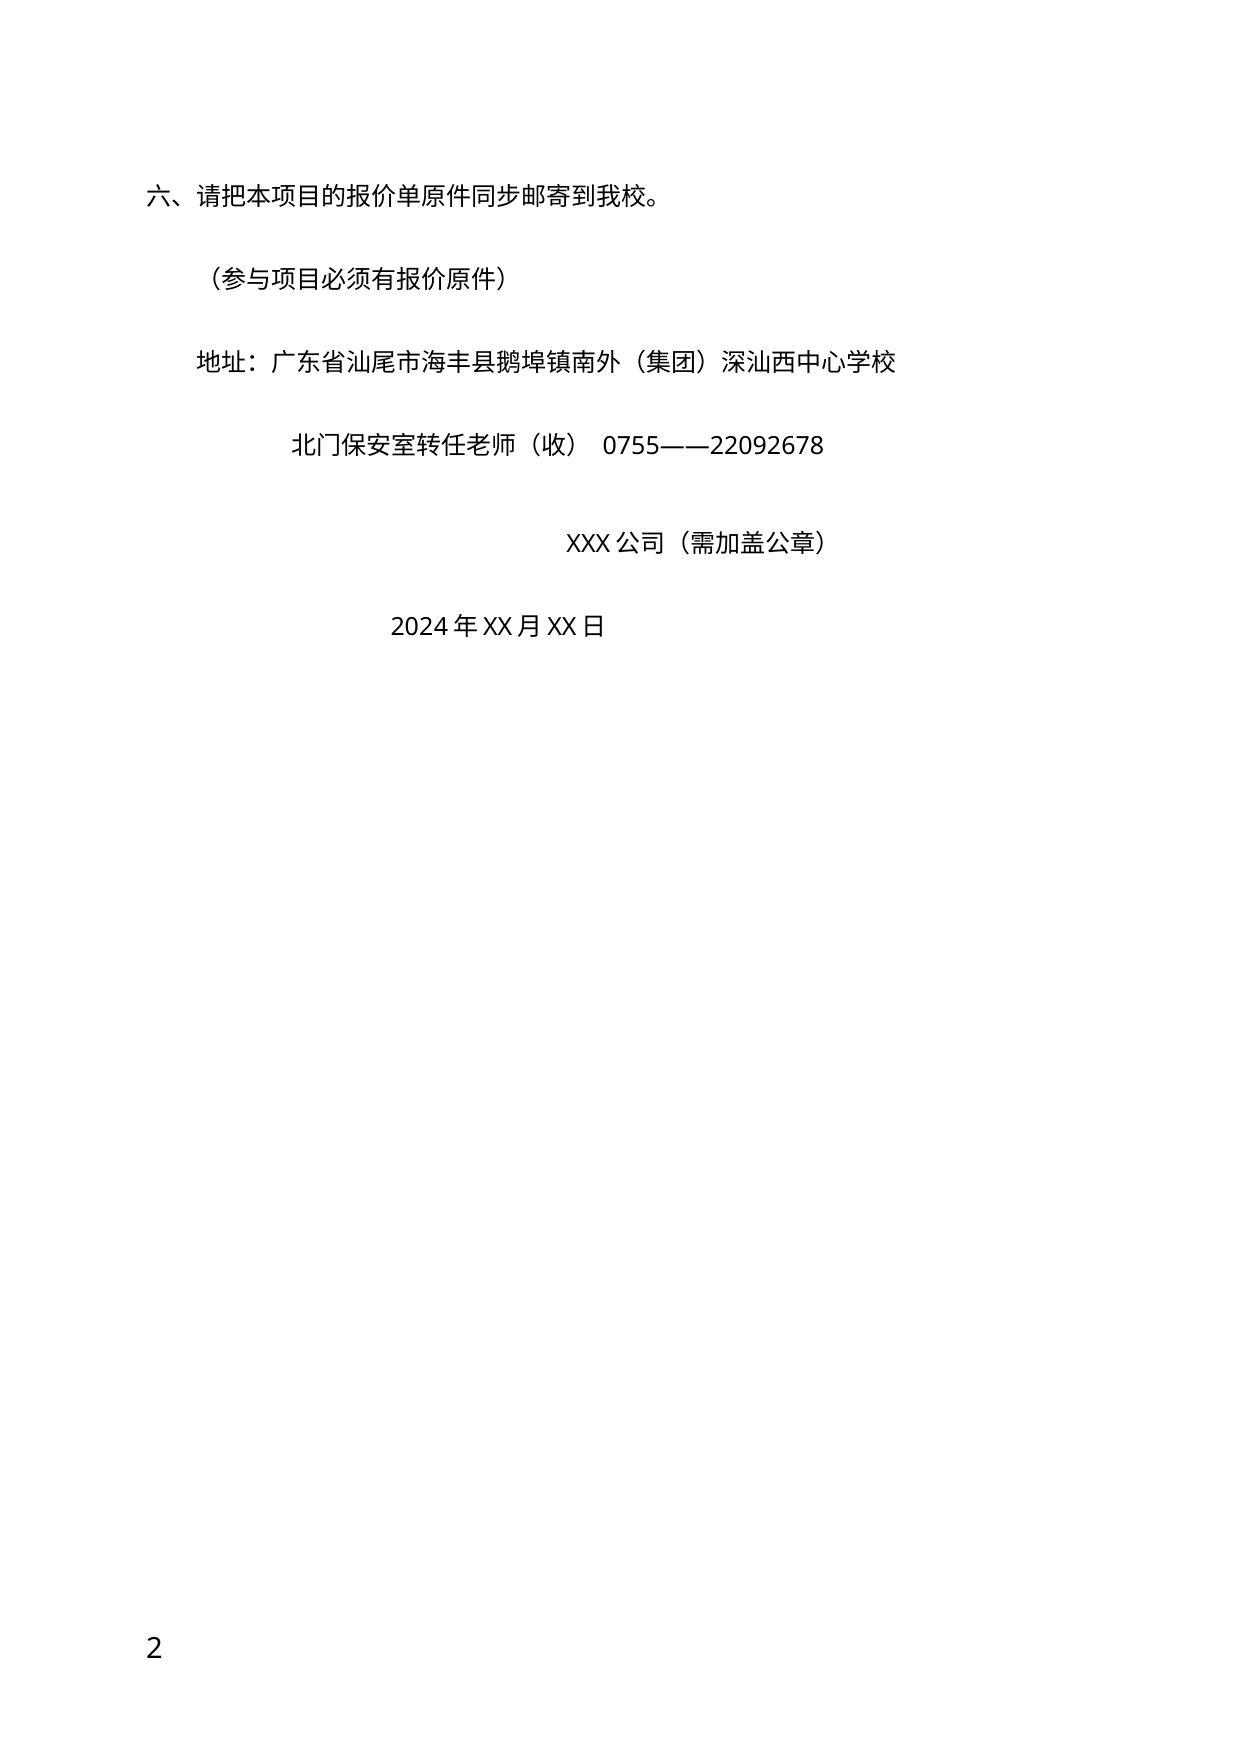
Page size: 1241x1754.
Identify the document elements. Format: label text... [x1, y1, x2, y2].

text 2024年XX月XX日 [146, 592, 1087, 657]
list 地址：广东省汕尾市海丰县鹅埠镇南外（集团）深汕西中心学校 [146, 328, 1087, 393]
list （参与项目必须有报价原件） [146, 245, 1087, 310]
list 北门保安室转任老师（收） 0755——22092678 XXX公司（需加盖公章） [291, 411, 1087, 574]
list 请把本项目的报价单原件同步邮寄到我校。 [146, 162, 1087, 227]
